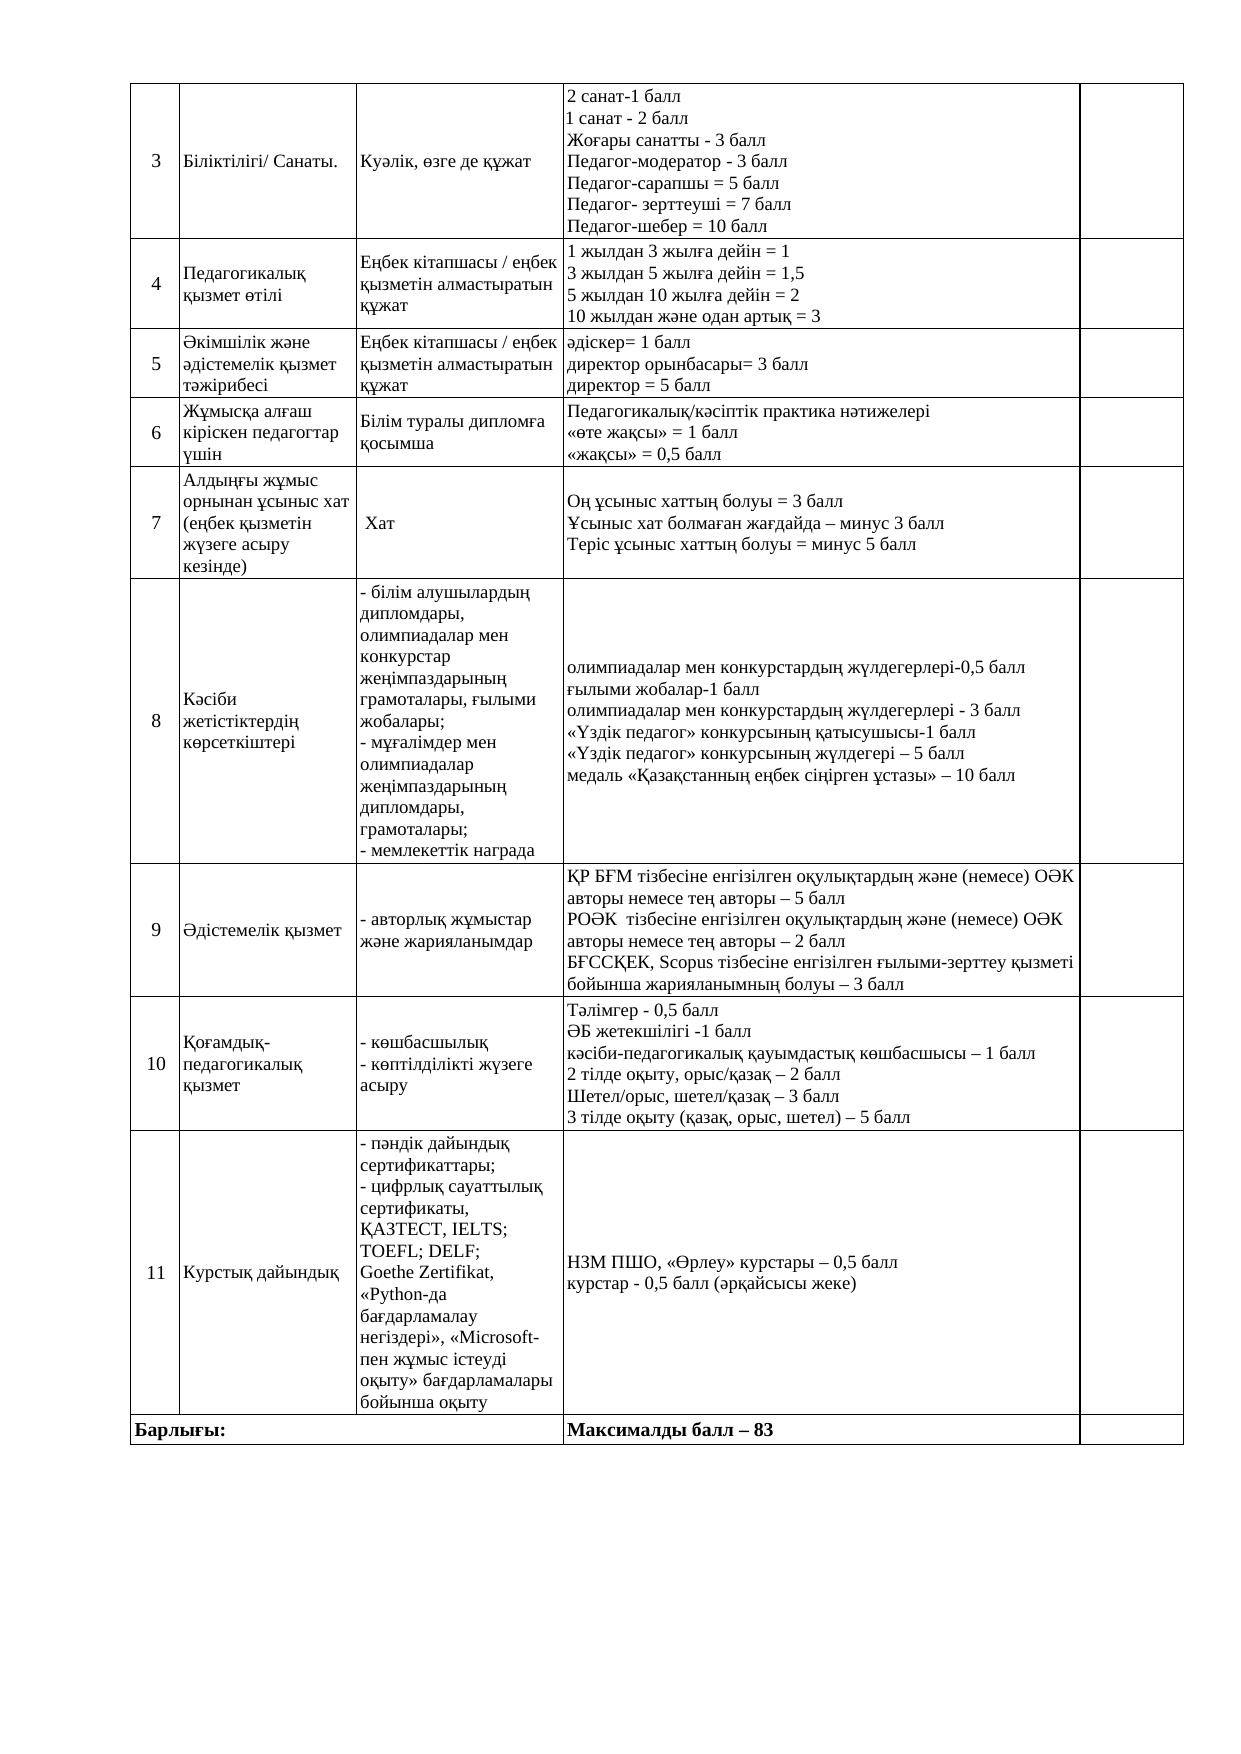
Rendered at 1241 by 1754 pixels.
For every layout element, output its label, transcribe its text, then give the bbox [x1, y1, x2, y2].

table_cell НЗМ ПШО, «Өрлеу» курстары – 0,5 балл курстар - 0,5 балл (әрқайсысы жеке) [564, 1131, 1079, 1414]
table_cell 10 [131, 997, 179, 1129]
table_cell Курстық дайындық [180, 1131, 356, 1414]
table_cell Максималды балл – 83 [564, 1415, 1079, 1444]
table_cell [1081, 579, 1183, 862]
table_cell Қоғамдық-педагогикалық қызмет [180, 997, 356, 1129]
table_cell [1081, 329, 1183, 397]
table_cell Еңбек кітапшасы / еңбек қызметін алмастыратын құжат [357, 239, 563, 328]
table_cell 11 [131, 1131, 179, 1414]
table_cell Кәсіби жетістіктердің көрсеткіштері [180, 579, 356, 862]
table_cell ҚР БҒМ тізбесіне енгізілген оқулықтардың және (немесе) ОӘК авторы немесе тең авторы – 5 балл РОӘК тізбесіне енгізілген оқулықтардың және (немесе) ОӘК авторы немесе тең авторы – 2 балл БҒССҚЕК, Scopus тізбесіне енгізілген ғылыми-зерттеу қызметі бойынша жарияланымның болуы – 3 балл [564, 864, 1079, 996]
table_cell әдіскер= 1 балл директор орынбасары= 3 балл директор = 5 балл [564, 329, 1079, 397]
table_cell 5 [131, 329, 179, 397]
table_cell [1081, 997, 1183, 1129]
table_cell Алдыңғы жұмыс орнынан ұсыныс хат (еңбек қызметін жүзеге асыру кезінде) [180, 467, 356, 578]
table_cell Хат [357, 467, 563, 578]
table_cell Еңбек кітапшасы / еңбек қызметін алмастыратын құжат [357, 329, 563, 397]
table_cell 3 [131, 84, 179, 238]
table_cell 4 [131, 239, 179, 328]
table_cell Тәлімгер - 0,5 балл ӘБ жетекшілігі -1 балл кәсіби-педагогикалық қауымдастық көшбасшысы – 1 балл 2 тілде оқыту, орыс/қазақ – 2 балл Шетел/орыс, шетел/қазақ – 3 балл 3 тілде оқыту (қазақ, орыс, шетел) – 5 балл [564, 997, 1079, 1129]
table_cell - көшбасшылық - көптілділікті жүзеге асыру [357, 997, 563, 1129]
table_cell - білім алушылардың дипломдары, олимпиадалар мен конкурстар жеңімпаздарының грамоталары, ғылыми жобалары; - мұғалімдер мен олимпиадалар жеңімпаздарының дипломдары, грамоталары; - мемлекеттік награда [357, 579, 563, 862]
table_cell - авторлық жұмыстар және жарияланымдар [357, 864, 563, 996]
table_cell 7 [131, 467, 179, 578]
table_cell - пәндік дайындық сертификаттары; - цифрлық сауаттылық сертификаты, ҚАЗТЕСТ, IELTS; TOEFL; DELF; Goethe Zertifikat, «Python-да бағдарламалау негіздері», «Microsoft-пен жұмыс істеуді оқыту» бағдарламалары бойынша оқыту [357, 1131, 563, 1414]
table_cell Біліктілігі/ Санаты. [180, 84, 356, 238]
table_cell Әкімшілік және әдістемелік қызмет тәжірибесі [180, 329, 356, 397]
table_cell 1 жылдан 3 жылға дейін = 1 3 жылдан 5 жылға дейін = 1,5 5 жылдан 10 жылға дейін = 2 10 жылдан және одан артық = 3 [564, 239, 1079, 328]
table_cell Жұмысқа алғаш кіріскен педагогтар үшін [180, 398, 356, 466]
table_cell [1081, 84, 1183, 238]
table_cell [1081, 398, 1183, 466]
table_cell 9 [131, 864, 179, 996]
table_cell [1081, 467, 1183, 578]
table_cell Педагогикалық/кәсіптік практика нәтижелері «өте жақсы» = 1 балл «жақсы» = 0,5 балл [564, 398, 1079, 466]
table_cell [1081, 1131, 1183, 1414]
table_cell 8 [131, 579, 179, 862]
table_cell олимпиадалар мен конкурстардың жүлдегерлері-0,5 балл ғылыми жобалар-1 балл олимпиадалар мен конкурстардың жүлдегерлері - 3 балл «Үздік педагог» конкурсының қатысушысы-1 балл «Үздік педагог» конкурсының жүлдегері – 5 балл медаль «Қазақстанның еңбек сіңірген ұстазы» – 10 балл [564, 579, 1079, 862]
table_cell Білім туралы дипломға қосымша [357, 398, 563, 466]
table_cell Педагогикалық қызмет өтілі [180, 239, 356, 328]
table_cell Барлығы: [131, 1415, 563, 1444]
table_cell Оң ұсыныс хаттың болуы = 3 балл Ұсыныс хат болмаған жағдайда – минус 3 балл Теріс ұсыныс хаттың болуы = минус 5 балл [564, 467, 1079, 578]
table_cell [1081, 864, 1183, 996]
table_cell [1081, 1415, 1183, 1444]
table_cell [1081, 239, 1183, 328]
table_cell 6 [131, 398, 179, 466]
table_cell Куәлік, өзге де құжат [357, 84, 563, 238]
table_cell Әдістемелік қызмет [180, 864, 356, 996]
table_cell 2 санат-1 балл 1 санат - 2 балл Жоғары санатты - 3 балл Педагог-модератор - 3 балл Педагог-сарапшы = 5 балл Педагог- зерттеуші = 7 балл Педагог-шебер = 10 балл [564, 84, 1079, 238]
